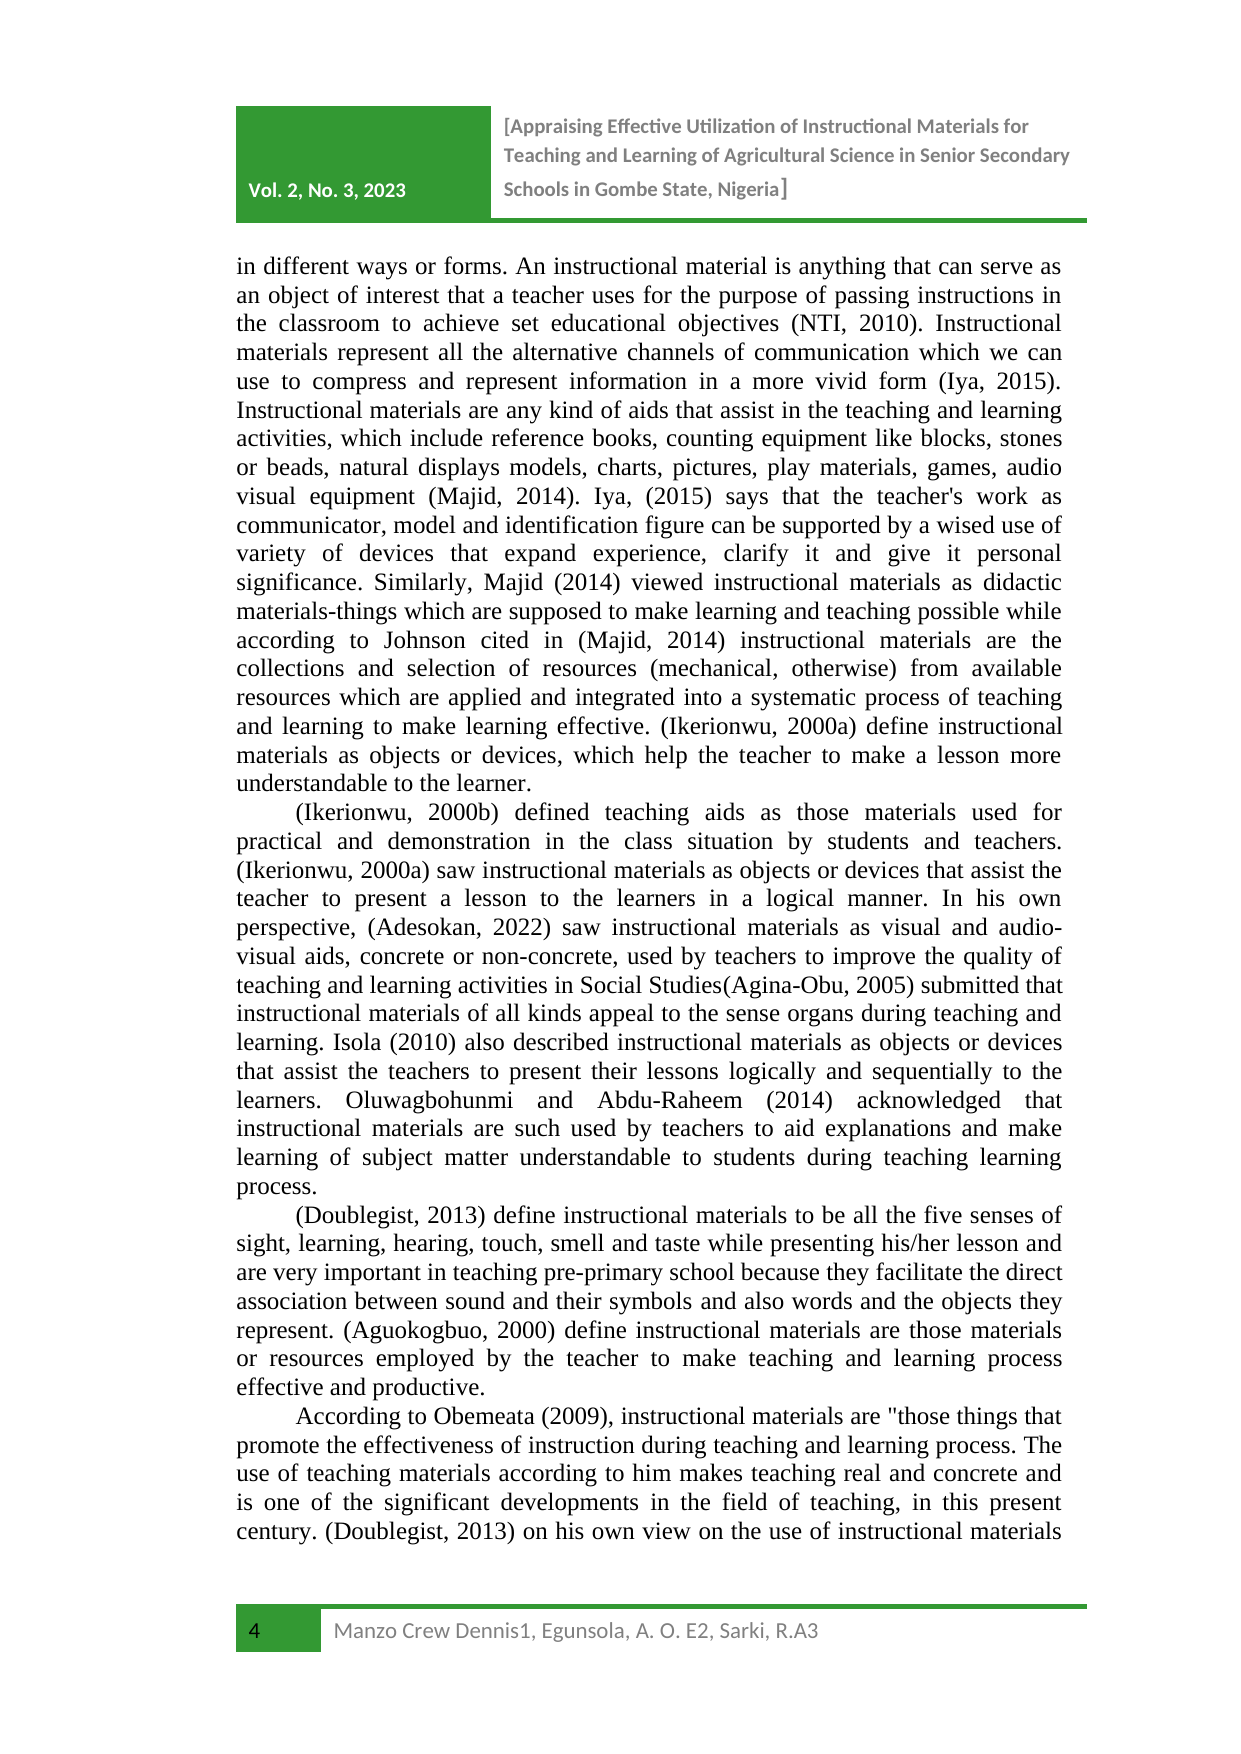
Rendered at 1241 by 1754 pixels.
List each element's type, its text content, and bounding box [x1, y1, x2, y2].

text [236, 1401, 1063, 1545]
text defined teaching aids as those materials used for practical and demonstration in the class situation by students and teachers. saw instructional materials as objects or devices that assist the teacher to present a lesson to the learners in a logical manner. In his own perspective, saw instructional materials as visual and audio-visual aids, concrete or non-concrete, used by teachers to improve the quality of teaching and learning activities in Social Studies submitted that instructional materials of all kinds appeal to the sense organs during teaching and learning. Isola (2010) also described instructional materials as objects or devices that assist the teachers to present their lessons logically and sequentially to the learners. Oluwagbohunmi and Abdu-Raheem (2014) acknowledged that instructional materials are such used by teachers to aid explanations and make learning of subject matter understandable to students during teaching learning process. [236, 797, 1063, 1200]
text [236, 251, 1063, 797]
text define instructional materials to be all the five senses of sight, learning, hearing, touch, smell and taste while presenting his/her lesson and are very important in teaching pre-primary school because they facilitate the direct association between sound and their symbols and also words and the objects they represent. define instructional materials are those materials or resources employed by the teacher to make teaching and learning process effective and productive. [236, 1200, 1063, 1401]
